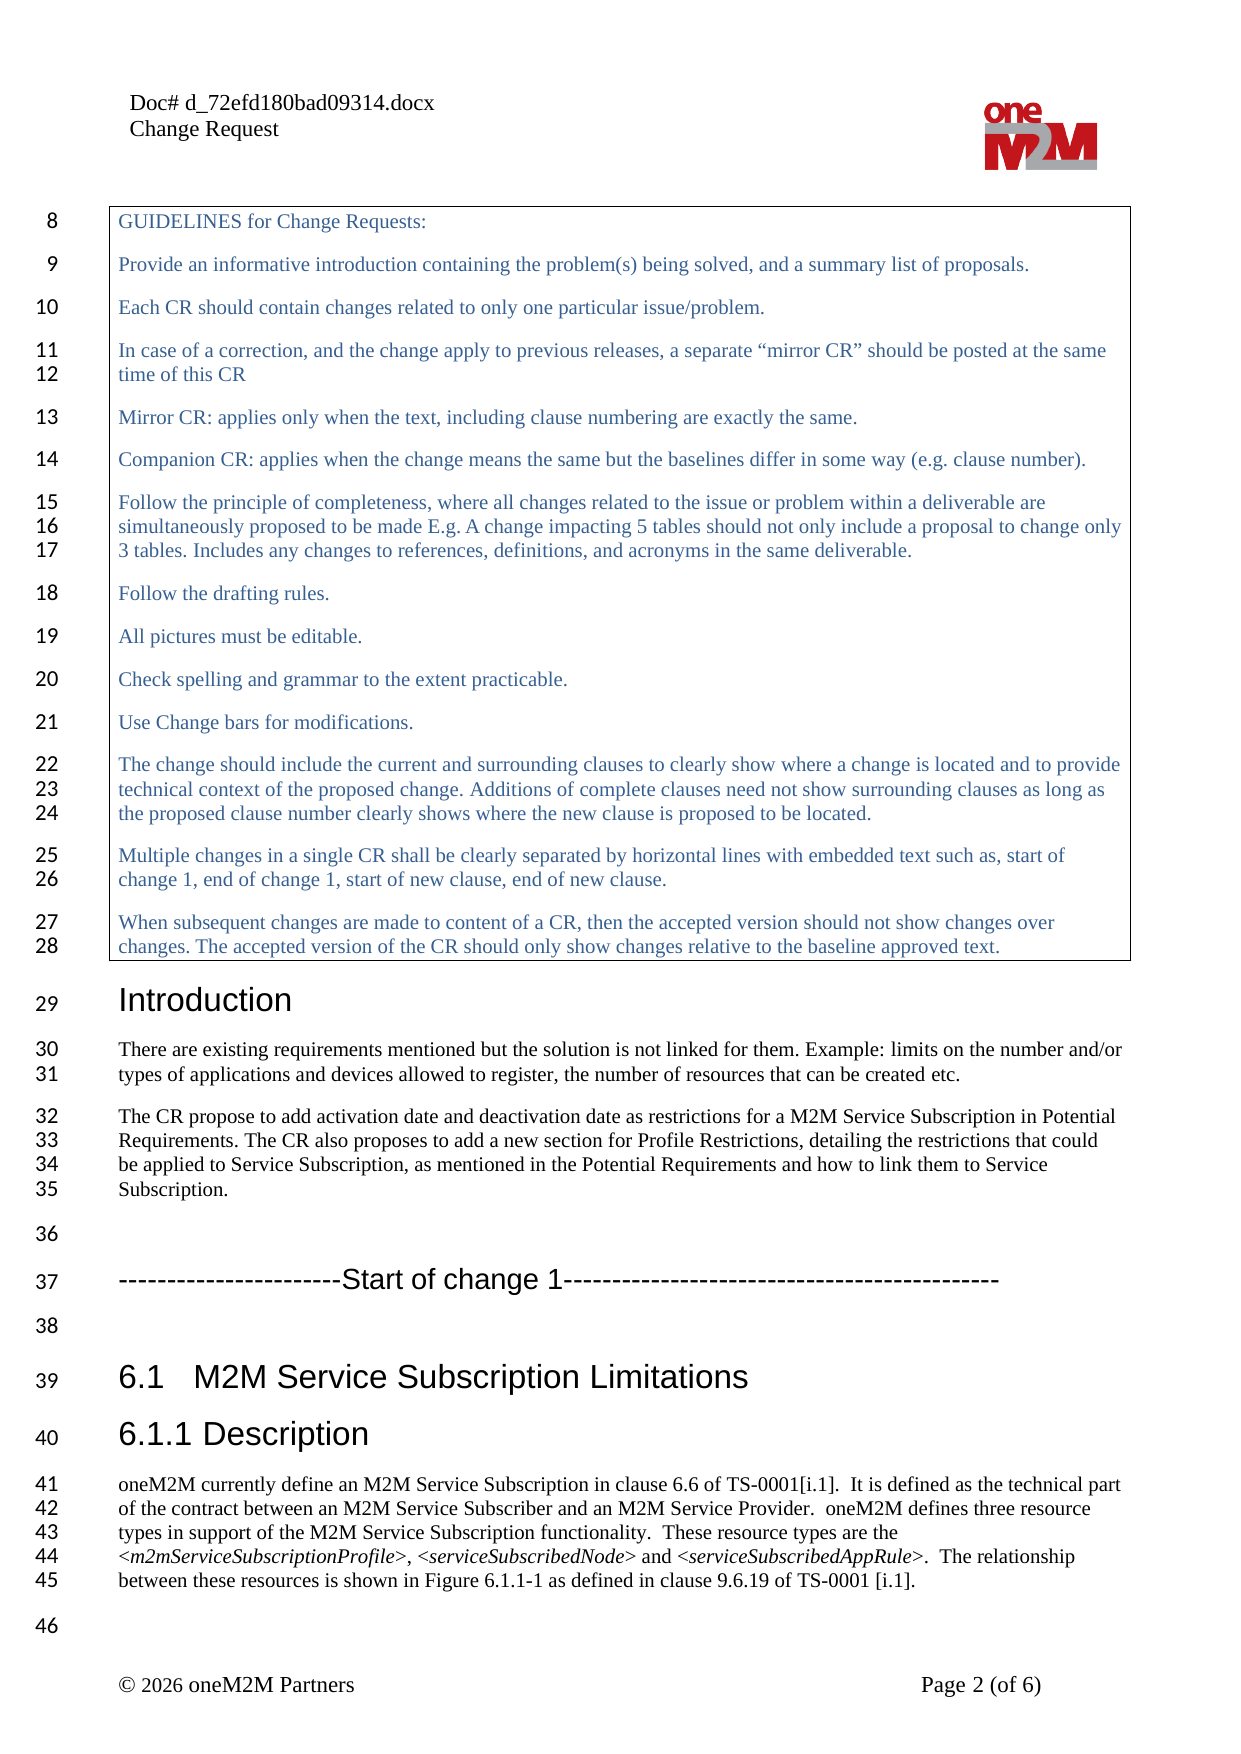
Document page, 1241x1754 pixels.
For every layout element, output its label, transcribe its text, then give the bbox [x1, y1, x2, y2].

text In case of a correction, and the change apply to previous releases, a separate “mirror CR” should be posted at the same time of this CR [110, 334, 1130, 386]
text GUIDELINES for Change Requests: [110, 207, 1130, 233]
text Each CR should contain changes related to only one particular issue/problem. [110, 292, 1130, 319]
text Follow the principle of completeness, where all changes related to the issue or problem within a deliverable are simultaneously proposed to be made E.g. A change impacting 5 tables should not only include a proposal to change only 3 tables. Includes any changes to references, definitions, and acronyms in the same deliverable. [110, 487, 1130, 562]
text There are existing requirements mentioned but the solution is not linked for them. Example: limits on the number and/or types of applications and devices allowed to register, the number of resources that can be created etc. [118, 1037, 1122, 1086]
text Use Change bars for modifications. [110, 706, 1130, 734]
subtitle M2M Service Subscription Limitations [118, 1357, 1122, 1396]
text The change should include the current and surrounding clauses to clearly show where a change is located and to provide technical context of the proposed change. Additions of complete clauses need not show surrounding clauses as long as the proposed clause number clearly shows where the new clause is proposed to be located. [110, 749, 1130, 824]
text Mirror CR: applies only when the text, including clause numbering are exactly the same. [110, 401, 1130, 429]
subtitle -----------------------Start of change 1--------------------------------------------- [118, 1262, 1122, 1296]
text Companion CR: applies when the change means the same but the baselines differ in some way (e.g. clause number). [110, 444, 1130, 471]
text Check spelling and grammar to the extent practicable. [110, 664, 1130, 691]
picture [970, 88, 1111, 185]
text The CR propose to add activation date and deactivation date as restrictions for a M2M Service Subscription in Potential Requirements. The CR also proposes to add a new section for Profile Restrictions, detailing the restrictions that could be applied to Service Subscription, as mentioned in the Potential Requirements and how to link them to Service Subscription. [118, 1104, 1122, 1201]
text All pictures must be editable. [110, 621, 1130, 648]
text Provide an informative introduction containing the problem(s) being solved, and a summary list of proposals. [110, 249, 1130, 276]
subtitle Introduction [118, 980, 1122, 1019]
text Multiple changes in a single CR shall be clearly separated by horizontal lines with embedded text such as, start of change 1, end of change 1, start of new clause, end of new clause. [110, 840, 1130, 891]
text Follow the drafting rules. [110, 578, 1130, 605]
text When subsequent changes are made to content of a CR, then the accepted version should not show changes over changes. The accepted version of the CR should only show changes relative to the baseline approved text. [110, 907, 1130, 960]
text oneM2M currently define an M2M Service Subscription in clause 6.6 of TS-0001[i.1]. It is defined as the technical part of the contract between an M2M Service Subscriber and an M2M Service Provider. oneM2M defines three resource types in support of the M2M Service Subscription functionality. These resource types are the <m2mServiceSubscriptionProfile>, <serviceSubscribedNode> and <serviceSubscribedAppRule>. The relationship between these resources is shown in Figure 6.1.1-1 as defined in clause 9.6.19 of TS-0001 [i.1]. [118, 1472, 1122, 1592]
subtitle Description [118, 1414, 1122, 1453]
